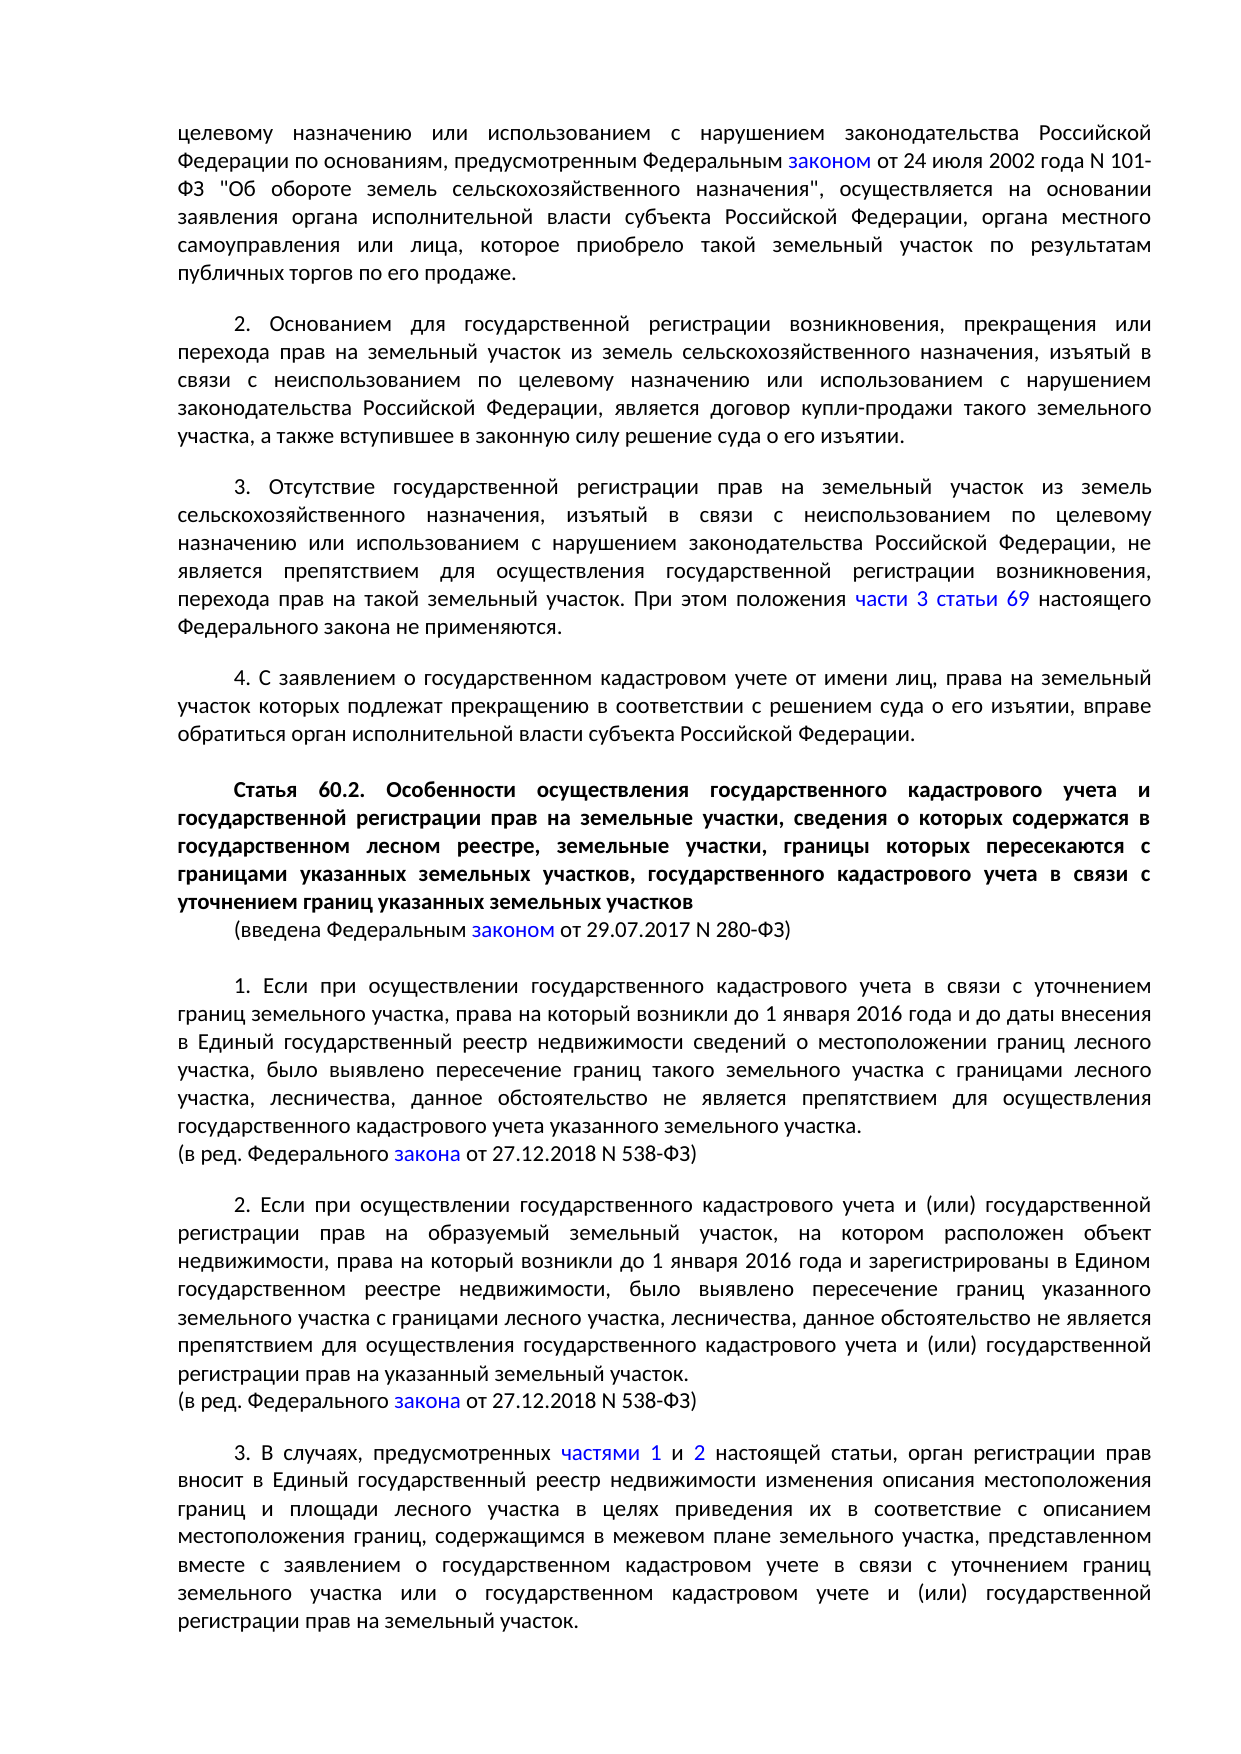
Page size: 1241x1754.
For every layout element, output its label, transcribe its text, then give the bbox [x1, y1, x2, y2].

text (в ред. Федерального закона от 27.12.2018 N 538-ФЗ) [177, 1387, 1152, 1415]
text (введена Федеральным законом от 29.07.2017 N 280-ФЗ) [177, 915, 1152, 943]
text 2. Основанием для государственной регистрации возникновения, прекращения или перехода прав на земельный участок из земель сельскохозяйственного назначения, изъятый в связи с неиспользованием по целевому назначению или использованием с нарушением законодательства Российской Федерации, является договор купли-продажи такого земельного участка, а также вступившее в законную силу решение суда о его изъятии. [177, 309, 1152, 449]
text 2. Если при осуществлении государственного кадастрового учета и (или) государственной регистрации прав на образуемый земельный участок, на котором расположен объект недвижимости, права на который возникли до 1 января 2016 года и зарегистрированы в Едином государственном реестре недвижимости, было выявлено пересечение границ указанного земельного участка с границами лесного участка, лесничества, данное обстоятельство не является препятствием для осуществления государственного кадастрового учета и (или) государственной регистрации прав на указанный земельный участок. [177, 1191, 1152, 1387]
text (в ред. Федерального закона от 27.12.2018 N 538-ФЗ) [177, 1139, 1152, 1168]
text 1. Если при осуществлении государственного кадастрового учета в связи с уточнением границ земельного участка, права на который возникли до 1 января 2016 года и до даты внесения в Единый государственный реестр недвижимости сведений о местоположении границ лесного участка, было выявлено пересечение границ такого земельного участка с границами лесного участка, лесничества, данное обстоятельство не является препятствием для осуществления государственного кадастрового учета указанного земельного участка. [177, 971, 1152, 1139]
text 4. С заявлением о государственном кадастровом учете от имени лиц, права на земельный участок которых подлежат прекращению в соответствии с решением суда о его изъятии, вправе обратиться орган исполнительной власти субъекта Российской Федерации. [177, 663, 1152, 747]
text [177, 118, 1152, 286]
text 3. Отсутствие государственной регистрации прав на земельный участок из земель сельскохозяйственного назначения, изъятый в связи с неиспользованием по целевому назначению или использованием с нарушением законодательства Российской Федерации, не является препятствием для осуществления государственной регистрации возникновения, перехода прав на такой земельный участок. При этом положения части 3 статьи 69 настоящего Федерального закона не применяются. [177, 472, 1152, 640]
text 3. В случаях, предусмотренных частями 1 и 2 настоящей статьи, орган регистрации прав вносит в Единый государственный реестр недвижимости изменения описания местоположения границ и площади лесного участка в целях приведения их в соответствие с описанием местоположения границ, содержащимся в межевом плане земельного участка, представленном вместе с заявлением о государственном кадастровом учете в связи с уточнением границ земельного участка или о государственном кадастровом учете и (или) государственной регистрации прав на земельный участок. [177, 1438, 1152, 1634]
title Статья 60.2. Особенности осуществления государственного кадастрового учета и государственной регистрации прав на земельные участки, сведения о которых содержатся в государственном лесном реестре, земельные участки, границы которых пересекаются с границами указанных земельных участков, государственного кадастрового учета в связи с уточнением границ указанных земельных участков [177, 775, 1152, 915]
